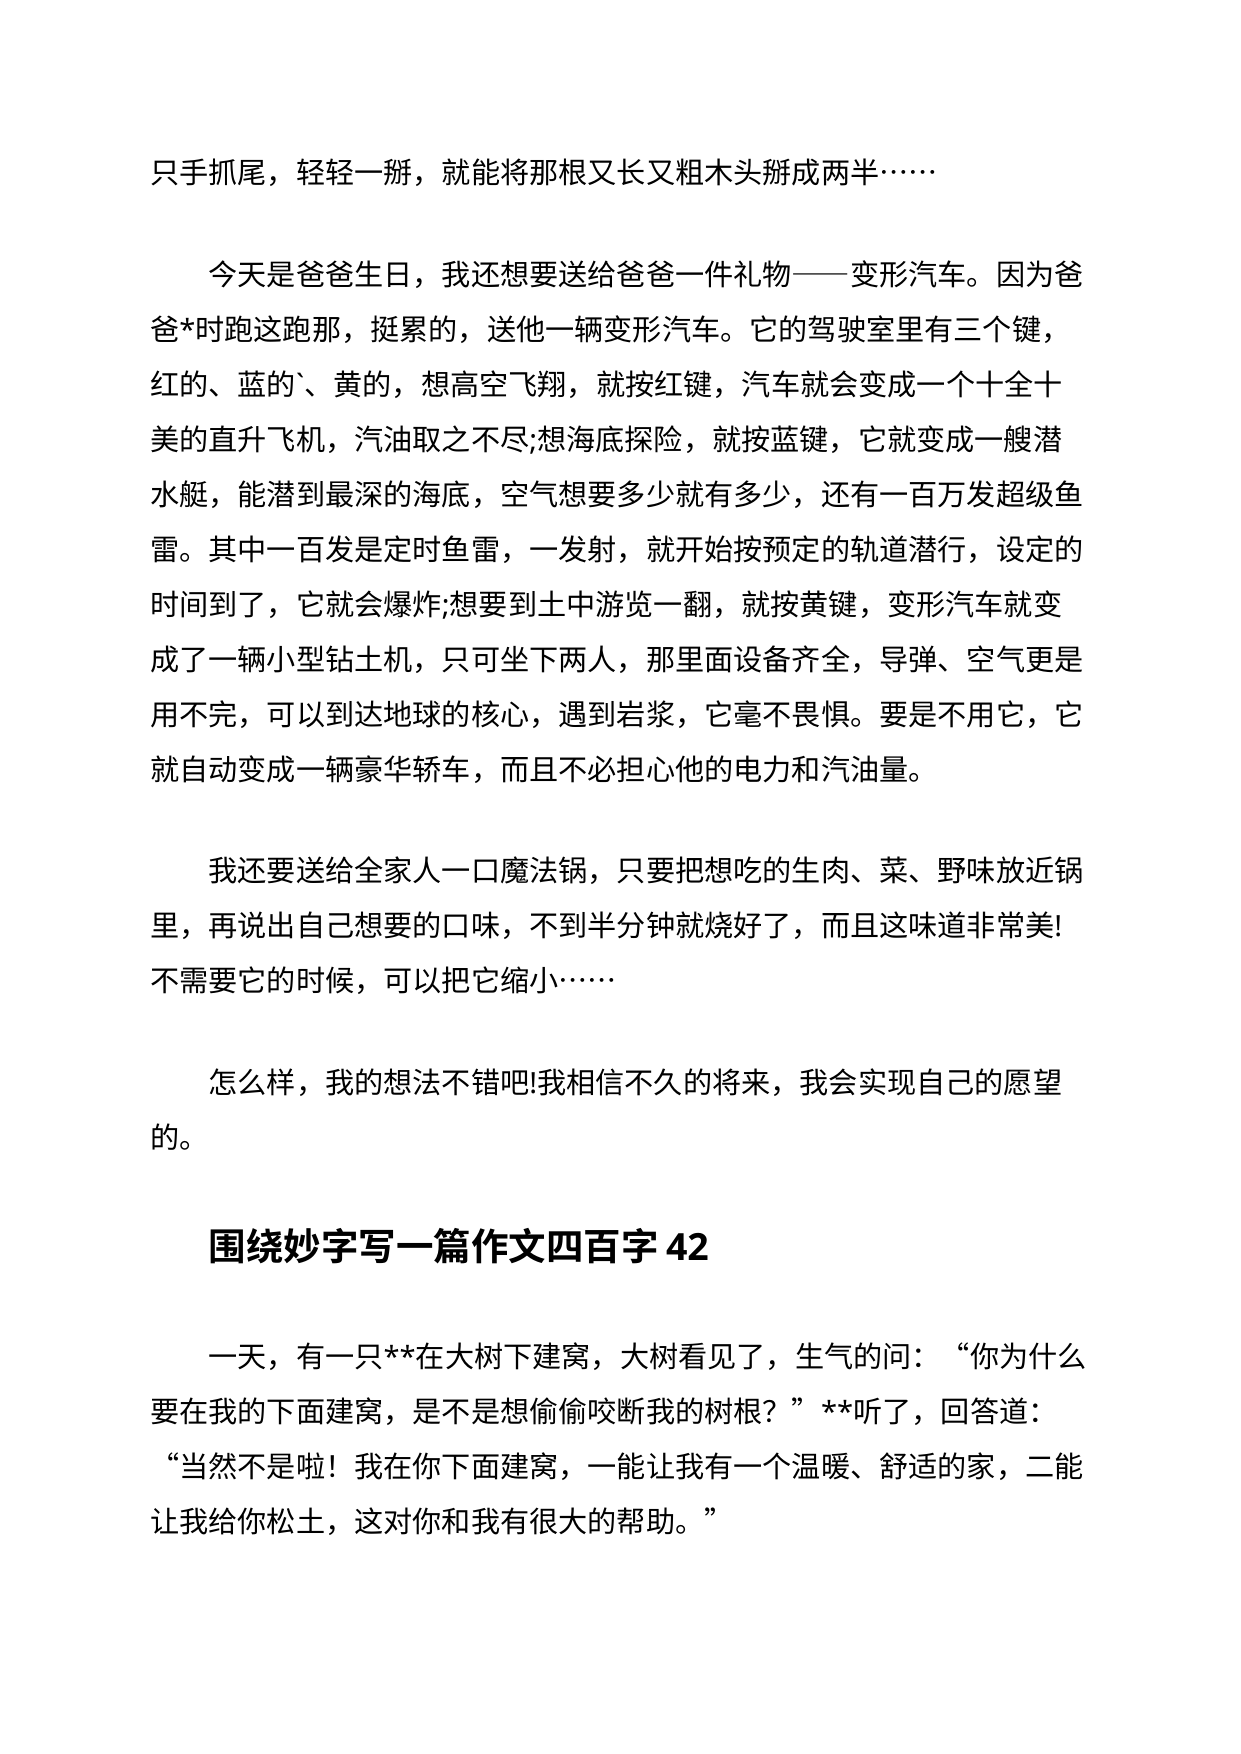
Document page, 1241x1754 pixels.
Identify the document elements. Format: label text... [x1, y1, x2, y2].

text 怎么样，我的想法不错吧!我相信不久的将来，我会实现自己的愿望的。 [150, 1060, 1090, 1157]
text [150, 150, 1090, 192]
text 一天，有一只**在大树下建窝，大树看见了，生气的问：“你为什么要在我的下面建窝，是不是想偷偷咬断我的树根？”**听了，回答道：“当然不是啦！我在你下面建窝，一能让我有一个温暖、舒适的家，二能让我给你松土，这对你和我有很大的帮助。” [150, 1334, 1090, 1541]
text 围绕妙字写一篇作文四百字42 [150, 1216, 1090, 1271]
text 我还要送给全家人一口魔法锅，只要把想吃的生肉、菜、野味放近锅里，再说出自己想要的口味，不到半分钟就烧好了，而且这味道非常美!不需要它的时候，可以把它缩小…… [150, 848, 1090, 1000]
text 今天是爸爸生日，我还想要送给爸爸一件礼物——变形汽车。因为爸爸*时跑这跑那，挺累的，送他一辆变形汽车。它的驾驶室里有三个键，红的、蓝的`、黄的，想高空飞翔，就按红键，汽车就会变成一个十全十美的直升飞机，汽油取之不尽;想海底探险，就按蓝键，它就变成一艘潜水艇，能潜到最深的海底，空气想要多少就有多少，还有一百万发超级鱼雷。其中一百发是定时鱼雷，一发射，就开始按预定的轨道潜行，设定的时间到了，它就会爆炸;想要到土中游览一翻，就按黄键，变形汽车就变成了一辆小型钻土机，只可坐下两人，那里面设备齐全，导弹、空气更是用不完，可以到达地球的核心，遇到岩浆，它毫不畏惧。要是不用它，它就自动变成一辆豪华轿车，而且不必担心他的电力和汽油量。 [150, 252, 1090, 788]
